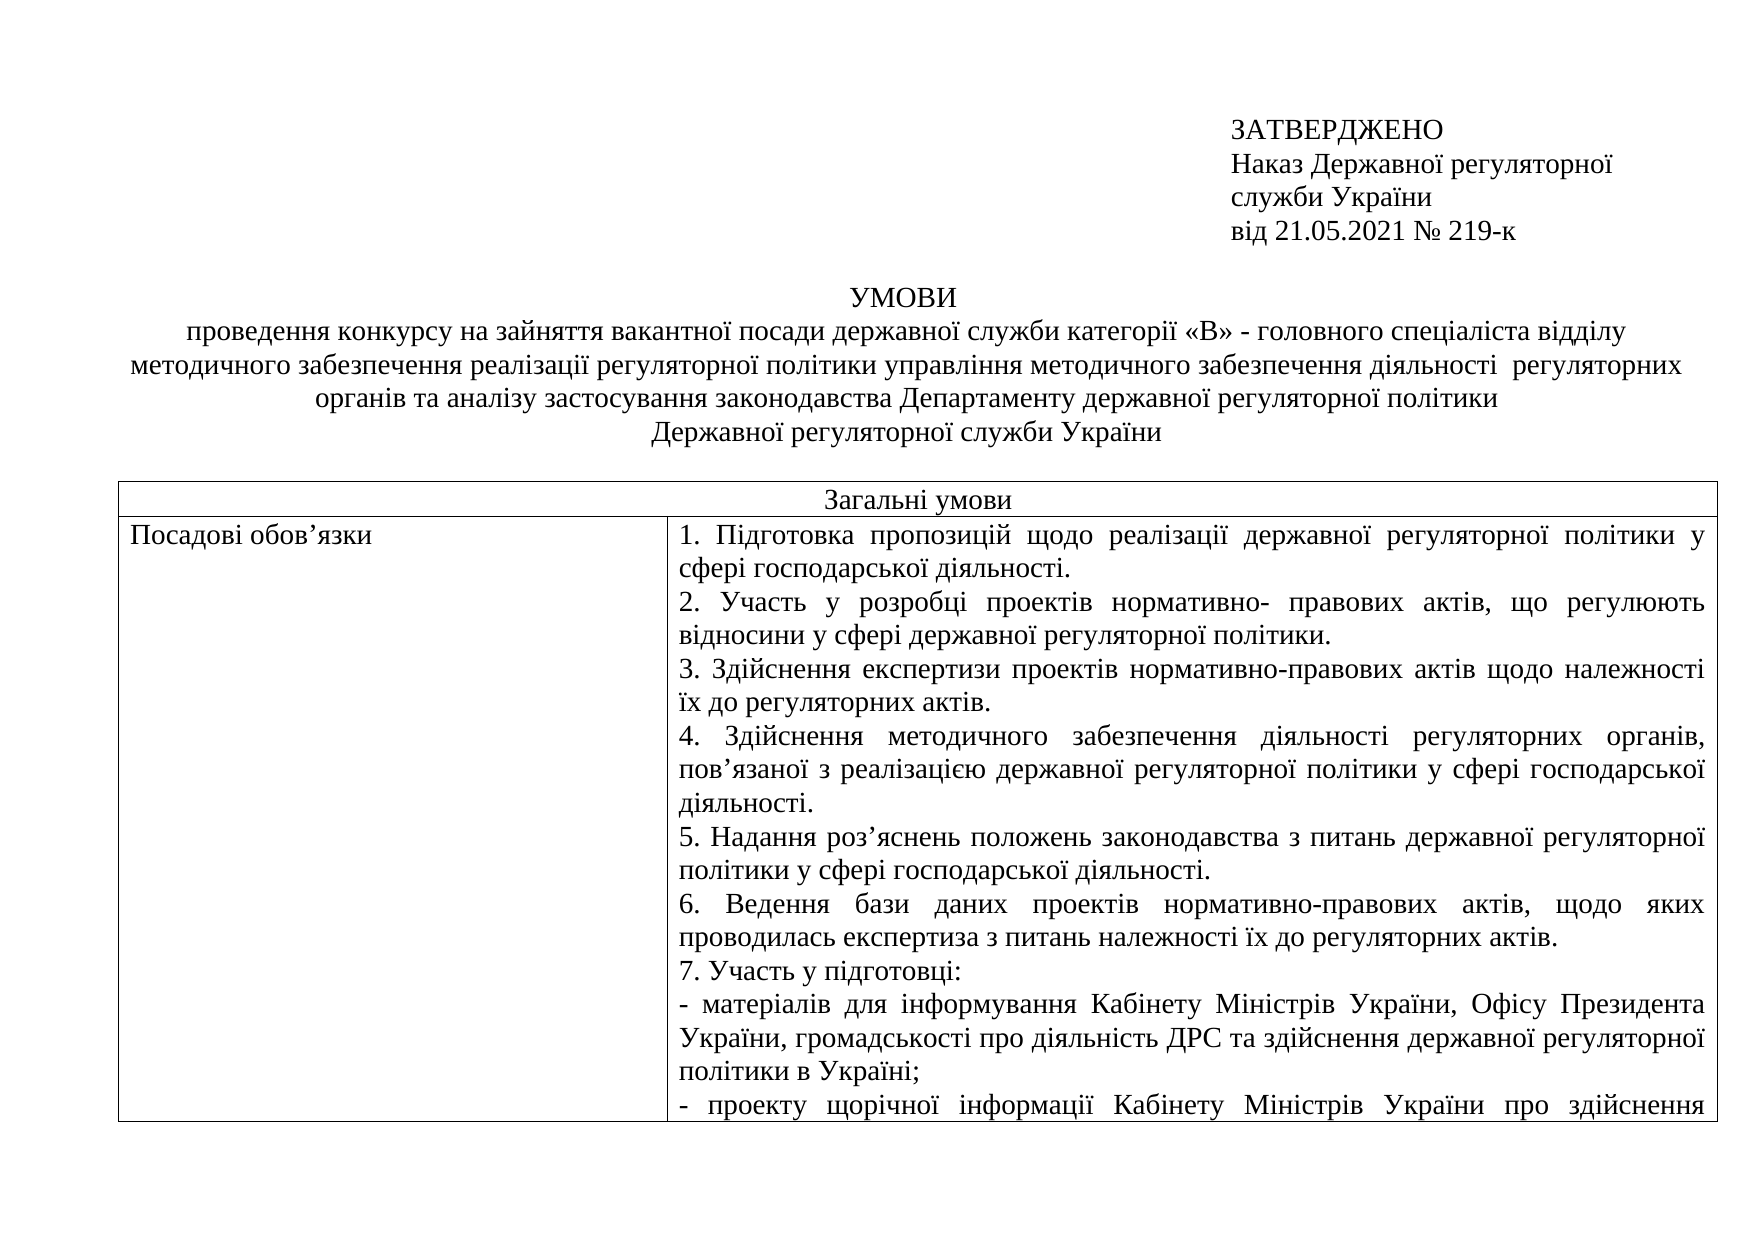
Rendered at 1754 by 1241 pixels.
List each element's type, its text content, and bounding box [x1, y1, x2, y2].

subtitle Наказ Державної регуляторної служби України [1231, 146, 1695, 213]
table_cell Посадові обов’язки [119, 517, 667, 1121]
subtitle ЗАТВЕРДЖЕНО [1231, 112, 1695, 146]
text Державної регуляторної служби України [118, 414, 1695, 448]
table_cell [668, 517, 1717, 1121]
table_header Загальні умови [119, 482, 1717, 516]
text УМОВИ проведення конкурсу на зайняття вакантної посади державної служби категорії «В» - головного спеціаліста відділу методичного забезпечення реалізації регуляторної політики управління методичного забезпечення діяльності регуляторних органів та аналізу застосування законодавства Департаменту державної регуляторної політики [118, 280, 1695, 414]
subtitle від 21.05.2021 № 219-к [1231, 213, 1695, 246]
